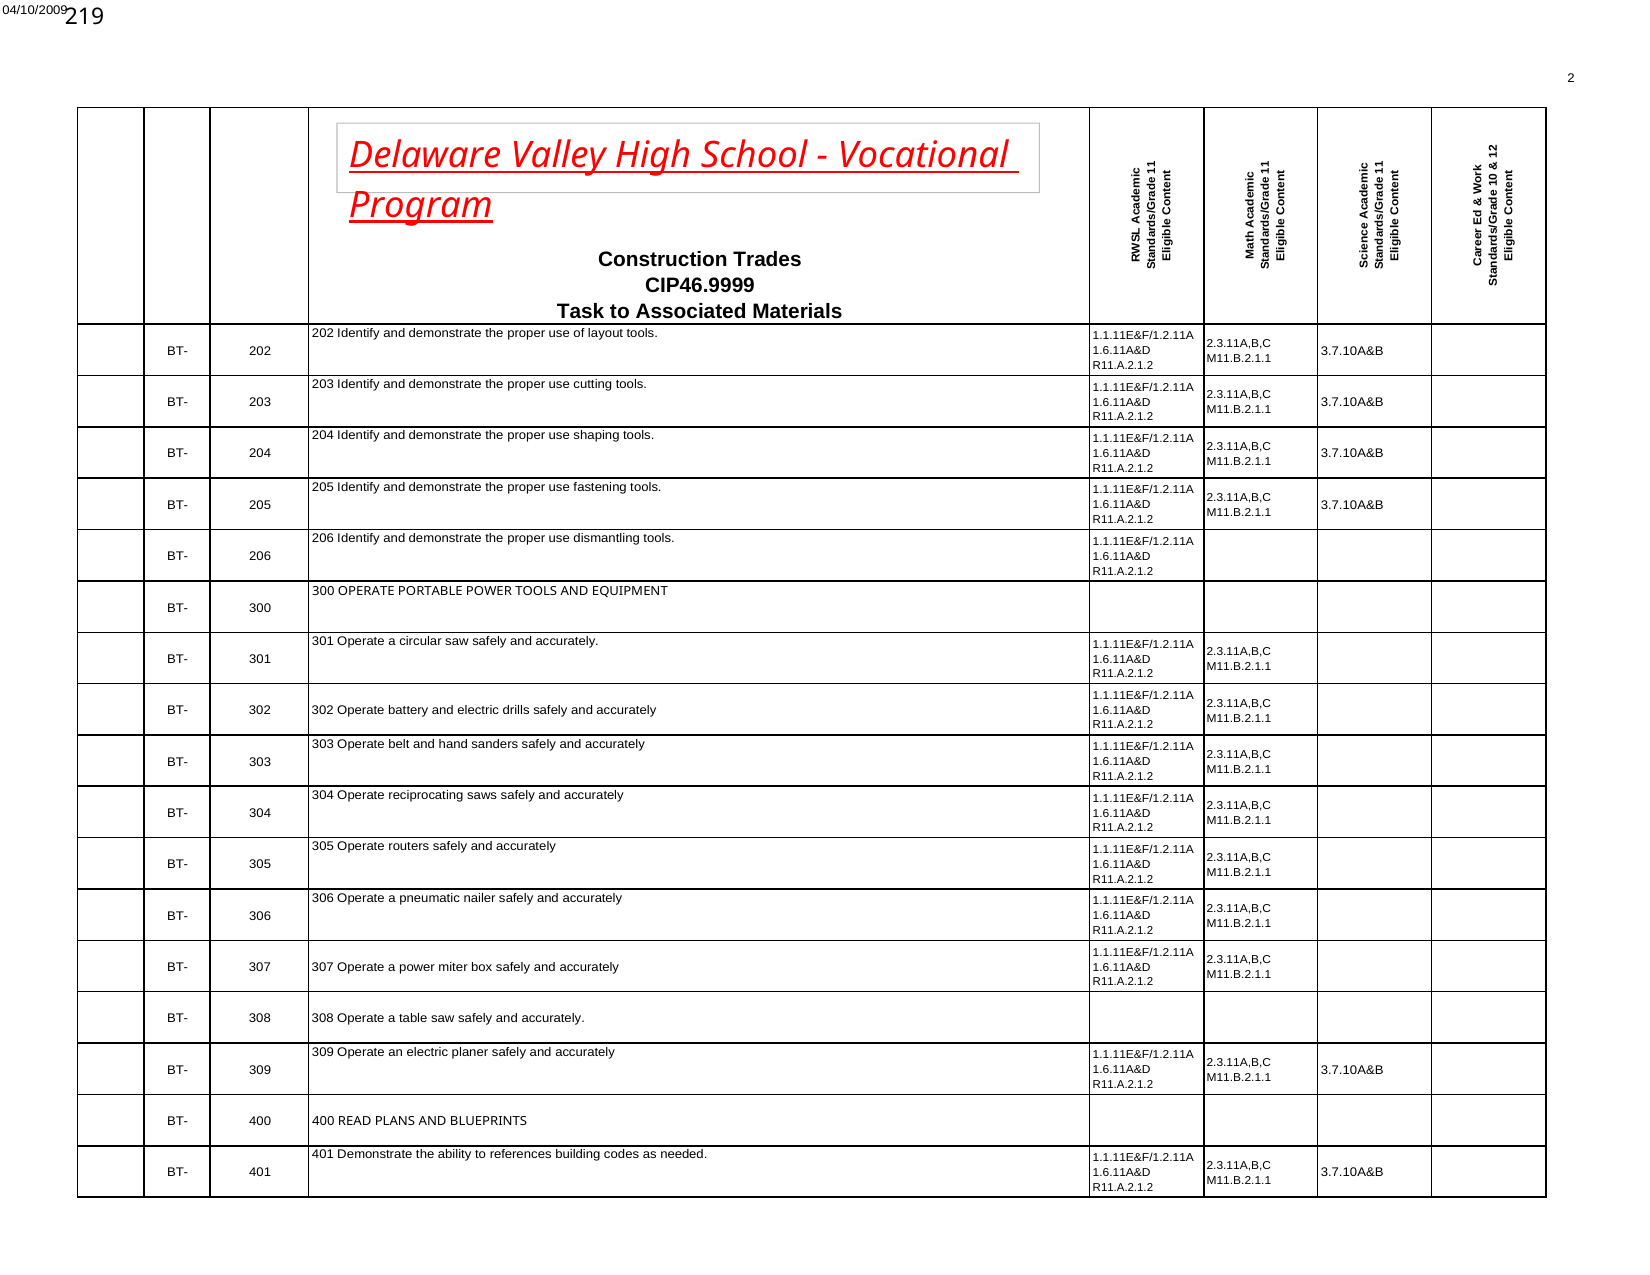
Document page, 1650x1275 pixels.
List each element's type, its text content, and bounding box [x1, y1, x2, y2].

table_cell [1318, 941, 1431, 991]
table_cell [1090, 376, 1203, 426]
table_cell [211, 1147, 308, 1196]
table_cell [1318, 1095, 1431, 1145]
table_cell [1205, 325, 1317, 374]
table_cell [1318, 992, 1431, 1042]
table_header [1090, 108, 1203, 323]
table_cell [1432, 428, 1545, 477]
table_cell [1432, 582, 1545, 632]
text 2 [64, 71, 1574, 85]
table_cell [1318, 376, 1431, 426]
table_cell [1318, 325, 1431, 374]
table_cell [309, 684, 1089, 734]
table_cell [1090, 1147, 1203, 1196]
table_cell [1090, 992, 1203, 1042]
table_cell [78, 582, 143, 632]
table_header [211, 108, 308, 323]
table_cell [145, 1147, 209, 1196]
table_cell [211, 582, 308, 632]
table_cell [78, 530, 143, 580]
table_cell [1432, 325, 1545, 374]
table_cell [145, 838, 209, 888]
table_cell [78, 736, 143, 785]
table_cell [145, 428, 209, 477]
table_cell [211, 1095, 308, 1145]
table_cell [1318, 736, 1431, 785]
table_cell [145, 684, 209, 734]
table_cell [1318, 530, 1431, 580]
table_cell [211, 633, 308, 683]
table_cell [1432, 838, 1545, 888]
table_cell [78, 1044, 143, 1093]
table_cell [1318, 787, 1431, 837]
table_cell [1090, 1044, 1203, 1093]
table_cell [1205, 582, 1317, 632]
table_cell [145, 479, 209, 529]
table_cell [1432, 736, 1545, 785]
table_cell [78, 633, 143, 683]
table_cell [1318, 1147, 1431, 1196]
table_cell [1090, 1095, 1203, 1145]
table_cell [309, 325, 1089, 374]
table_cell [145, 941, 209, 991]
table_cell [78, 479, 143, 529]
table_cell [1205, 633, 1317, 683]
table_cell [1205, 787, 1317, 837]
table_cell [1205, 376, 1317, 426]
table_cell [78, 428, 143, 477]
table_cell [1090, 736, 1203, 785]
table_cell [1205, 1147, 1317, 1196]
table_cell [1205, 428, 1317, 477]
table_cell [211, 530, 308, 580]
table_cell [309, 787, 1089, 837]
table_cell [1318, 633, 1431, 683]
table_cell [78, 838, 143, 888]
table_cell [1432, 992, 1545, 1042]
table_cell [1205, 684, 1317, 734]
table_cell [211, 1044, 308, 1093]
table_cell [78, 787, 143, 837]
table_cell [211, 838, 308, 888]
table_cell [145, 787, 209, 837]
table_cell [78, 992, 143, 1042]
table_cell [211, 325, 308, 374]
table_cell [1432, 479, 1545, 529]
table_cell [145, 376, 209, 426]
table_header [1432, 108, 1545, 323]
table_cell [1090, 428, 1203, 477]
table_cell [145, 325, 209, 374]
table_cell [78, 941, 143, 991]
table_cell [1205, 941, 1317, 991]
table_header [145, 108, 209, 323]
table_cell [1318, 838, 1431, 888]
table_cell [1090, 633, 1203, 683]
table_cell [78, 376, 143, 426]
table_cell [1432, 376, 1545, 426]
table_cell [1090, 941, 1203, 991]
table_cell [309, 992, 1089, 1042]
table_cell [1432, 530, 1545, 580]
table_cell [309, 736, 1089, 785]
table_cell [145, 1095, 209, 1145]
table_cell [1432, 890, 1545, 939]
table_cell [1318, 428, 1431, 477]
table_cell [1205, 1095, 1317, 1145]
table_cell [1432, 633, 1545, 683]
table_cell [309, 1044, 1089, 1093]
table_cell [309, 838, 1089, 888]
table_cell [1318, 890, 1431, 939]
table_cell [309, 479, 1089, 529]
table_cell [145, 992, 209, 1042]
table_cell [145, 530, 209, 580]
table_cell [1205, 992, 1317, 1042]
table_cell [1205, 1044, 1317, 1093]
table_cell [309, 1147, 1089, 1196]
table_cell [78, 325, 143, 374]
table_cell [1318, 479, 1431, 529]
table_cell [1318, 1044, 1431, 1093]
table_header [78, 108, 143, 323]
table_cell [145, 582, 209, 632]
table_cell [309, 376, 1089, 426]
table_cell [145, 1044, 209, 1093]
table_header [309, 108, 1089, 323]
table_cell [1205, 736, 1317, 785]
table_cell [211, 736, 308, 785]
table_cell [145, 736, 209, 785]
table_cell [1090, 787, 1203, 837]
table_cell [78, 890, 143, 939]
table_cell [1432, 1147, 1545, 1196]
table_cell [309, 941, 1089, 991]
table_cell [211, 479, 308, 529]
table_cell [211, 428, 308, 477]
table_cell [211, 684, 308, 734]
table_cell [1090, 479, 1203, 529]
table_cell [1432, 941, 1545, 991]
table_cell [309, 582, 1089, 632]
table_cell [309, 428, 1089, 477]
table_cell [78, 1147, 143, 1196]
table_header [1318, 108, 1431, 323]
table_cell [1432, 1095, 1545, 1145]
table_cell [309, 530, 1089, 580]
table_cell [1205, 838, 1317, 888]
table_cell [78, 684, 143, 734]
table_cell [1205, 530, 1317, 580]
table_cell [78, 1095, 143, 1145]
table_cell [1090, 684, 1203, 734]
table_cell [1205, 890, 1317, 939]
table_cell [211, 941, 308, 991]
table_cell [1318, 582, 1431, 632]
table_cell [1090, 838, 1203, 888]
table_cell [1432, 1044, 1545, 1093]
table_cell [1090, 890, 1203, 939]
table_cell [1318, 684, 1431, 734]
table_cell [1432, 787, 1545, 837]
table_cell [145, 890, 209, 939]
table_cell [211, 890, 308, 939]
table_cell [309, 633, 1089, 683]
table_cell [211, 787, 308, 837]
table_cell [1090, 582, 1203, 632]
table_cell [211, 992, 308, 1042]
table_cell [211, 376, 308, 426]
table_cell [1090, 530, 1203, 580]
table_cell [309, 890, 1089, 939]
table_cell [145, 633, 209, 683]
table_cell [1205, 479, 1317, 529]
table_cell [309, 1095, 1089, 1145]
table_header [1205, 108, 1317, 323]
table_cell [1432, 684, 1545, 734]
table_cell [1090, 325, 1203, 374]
